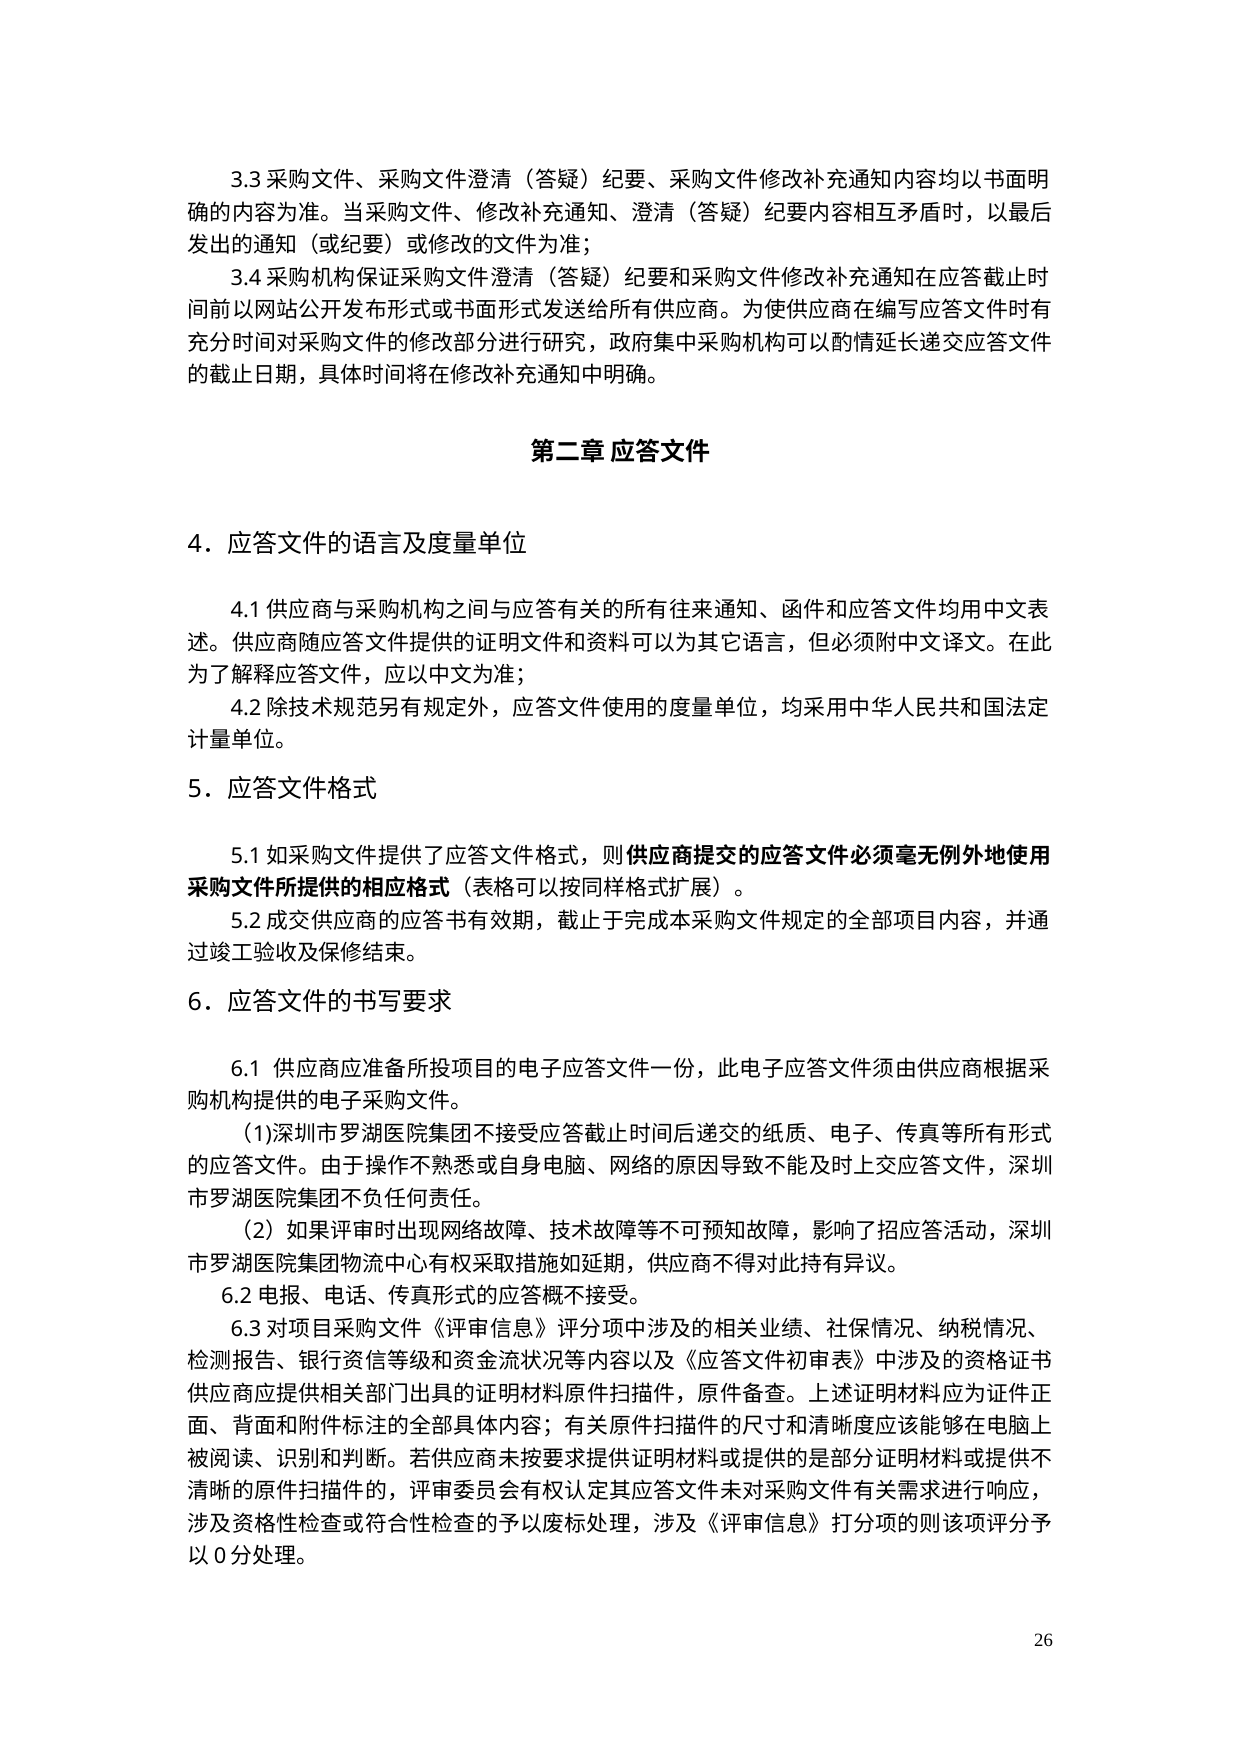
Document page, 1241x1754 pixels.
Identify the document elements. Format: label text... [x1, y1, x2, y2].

text 4．应答文件的语言及度量单位 [187, 509, 1053, 574]
text 5．应答文件格式 [187, 754, 1053, 819]
text 6.2 电报、电话、传真形式的应答概不接受。 [187, 1278, 1053, 1311]
text （1)深圳市罗湖医院集团不接受应答截止时间后递交的纸质、电子、传真等所有形式的应答文件。由于操作不熟悉或自身电脑、网络的原因导致不能及时上交应答文件，深圳市罗湖医院集团不负任何责任。 [187, 1116, 1053, 1213]
text 5.1如采购文件提供了应答文件格式，则供应商提交的应答文件必须毫无例外地使用采购文件所提供的相应格式（表格可以按同样格式扩展）。 [187, 837, 1053, 902]
text 6．应答文件的书写要求 [187, 967, 1053, 1032]
text 6.3对项目采购文件《评审信息》评分项中涉及的相关业绩、社保情况、纳税情况、检测报告、银行资信等级和资金流状况等内容以及《应答文件初审表》中涉及的资格证书，供应商应提供相关部门出具的证明材料原件扫描件，原件备查。上述证明材料应为证件正面、背面和附件标注的全部具体内容；有关原件扫描件的尺寸和清晰度应该能够在电脑上被阅读、识别和判断。若供应商未按要求提供证明材料或提供的是部分证明材料或提供不清晰的原件扫描件的，评审委员会有权认定其应答文件未对采购文件有关需求进行响应，涉及资格性检查或符合性检查的予以废标处理，涉及《评审信息》打分项的则该项评分予以0分处理。 [187, 1311, 1053, 1571]
text （2）如果评审时出现网络故障、技术故障等不可预知故障，影响了招应答活动，深圳市罗湖医院集团物流中心有权采取措施如延期，供应商不得对此持有异议。 [187, 1213, 1053, 1278]
text 6.1 供应商应准备所投项目的电子应答文件一份，此电子应答文件须由供应商根据采购机构提供的电子采购文件。 [187, 1051, 1053, 1116]
text 5.2成交供应商的应答书有效期，截止于完成本采购文件规定的全部项目内容，并通过竣工验收及保修结束。 [187, 902, 1053, 967]
text 3.3采购文件、采购文件澄清（答疑）纪要、采购文件修改补充通知内容均以书面明确的内容为准。当采购文件、修改补充通知、澄清（答疑）纪要内容相互矛盾时，以最后发出的通知（或纪要）或修改的文件为准； [187, 162, 1053, 259]
text 3.4采购机构保证采购文件澄清（答疑）纪要和采购文件修改补充通知在应答截止时间前以网站公开发布形式或书面形式发送给所有供应商。为使供应商在编写应答文件时有充分时间对采购文件的修改部分进行研究，政府集中采购机构可以酌情延长递交应答文件的截止日期，具体时间将在修改补充通知中明确。 [187, 259, 1053, 389]
text 4.1供应商与采购机构之间与应答有关的所有往来通知、函件和应答文件均用中文表述。供应商随应答文件提供的证明文件和资料可以为其它语言，但必须附中文译文。在此，为了解释应答文件，应以中文为准； [187, 592, 1053, 689]
text 4.2除技术规范另有规定外，应答文件使用的度量单位，均采用中华人民共和国法定计量单位。 [187, 689, 1053, 754]
subtitle 第二章 应答文件 [187, 417, 1053, 482]
